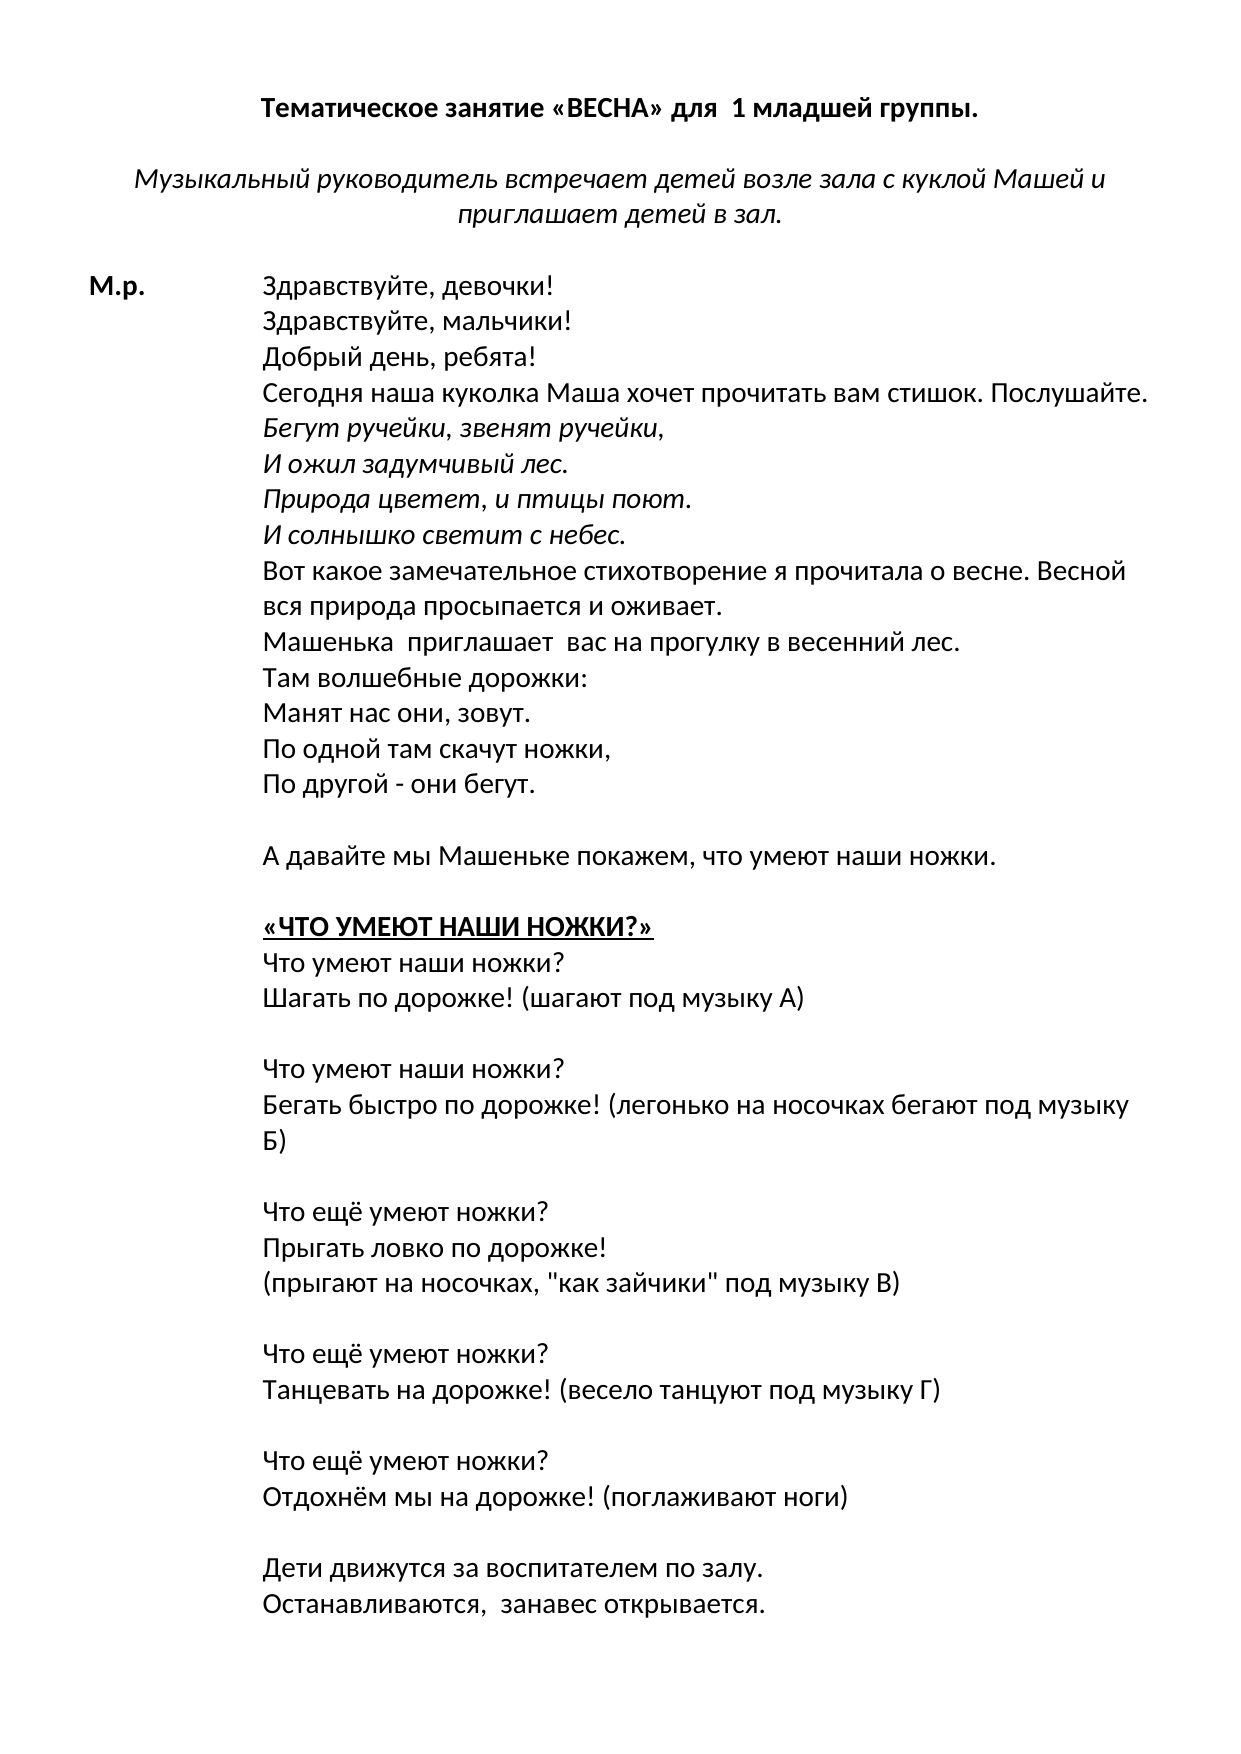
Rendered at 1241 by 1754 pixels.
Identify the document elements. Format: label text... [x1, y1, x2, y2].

table_header М.р. [78, 267, 251, 1656]
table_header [251, 267, 1162, 1656]
text Тематическое занятие «ВЕСНА» для 1 младшей группы. [89, 89, 1152, 124]
text Музыкальный руководитель встречает детей возле зала с куклой Машей и приглашает детей в зал. [89, 160, 1152, 231]
